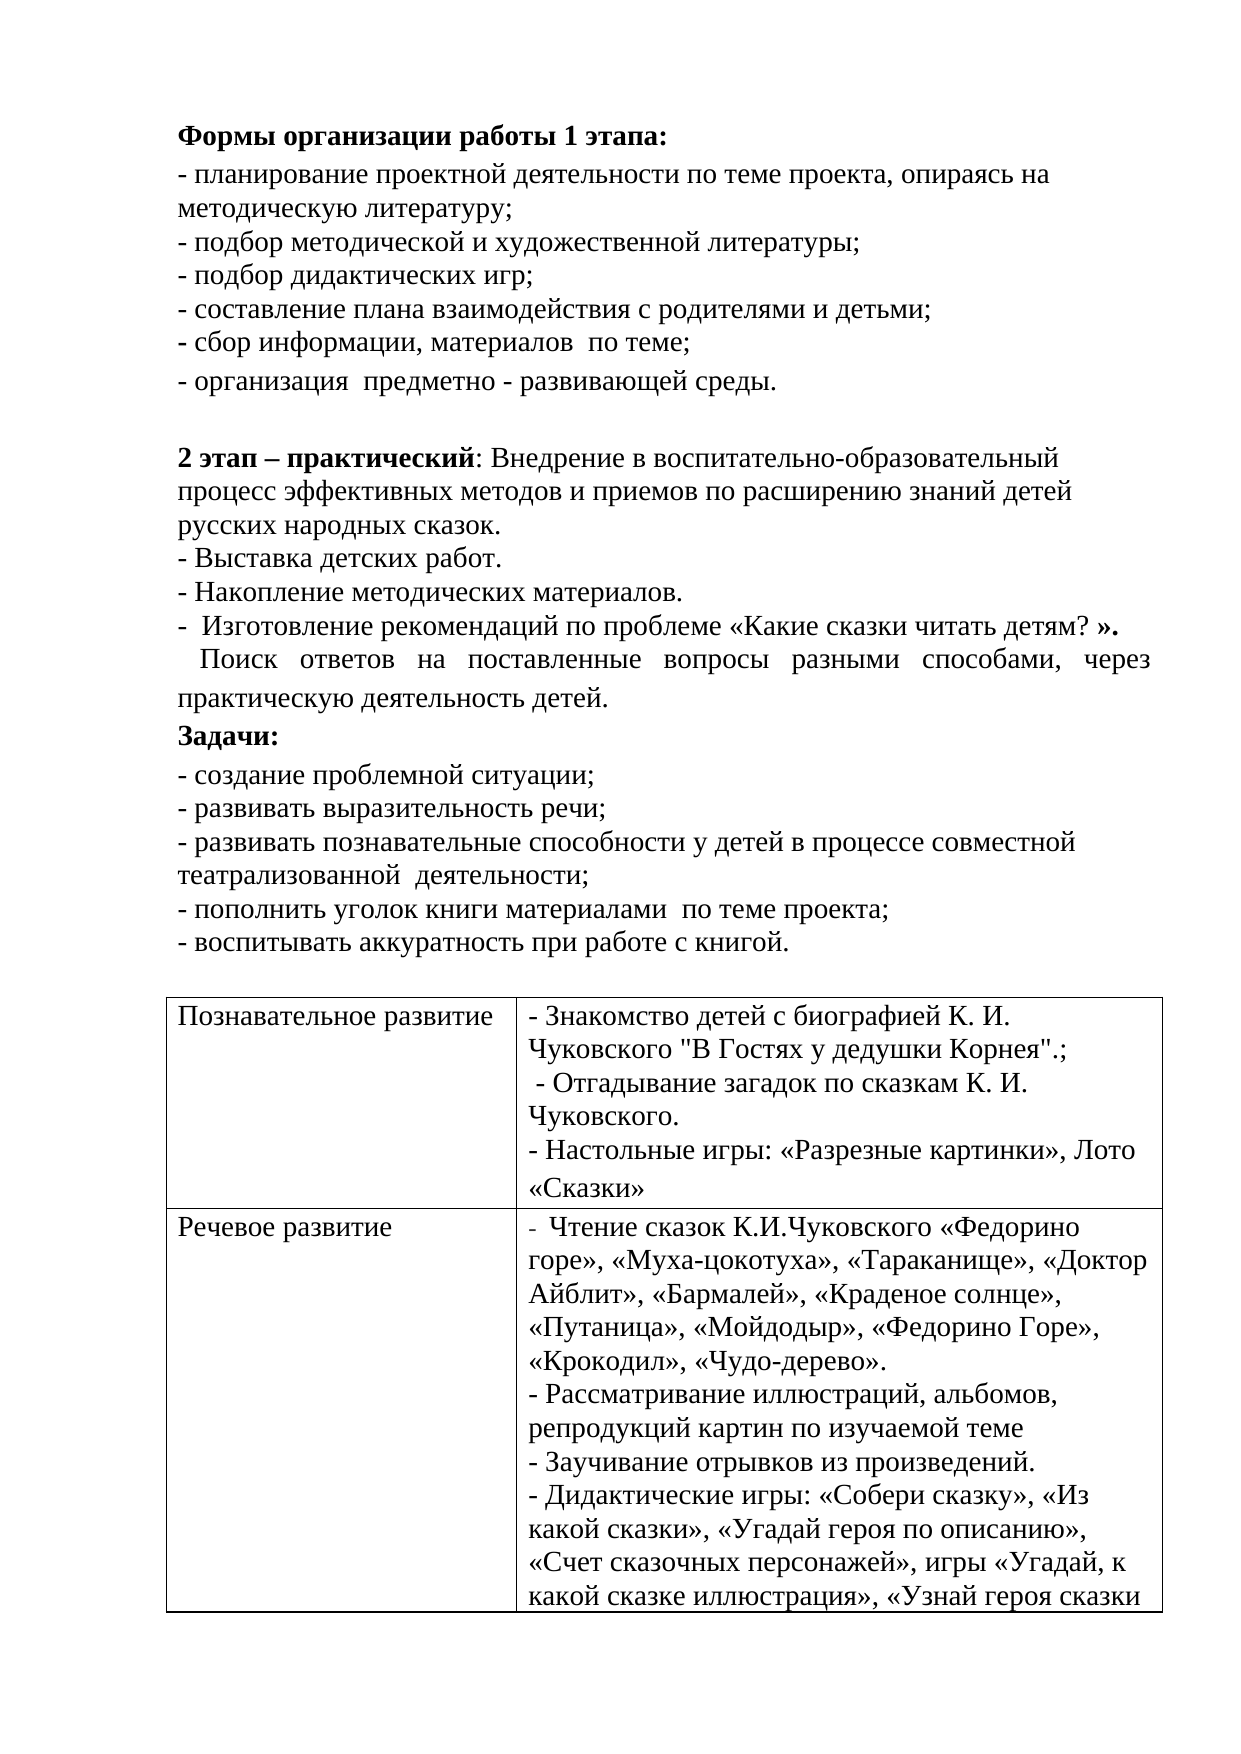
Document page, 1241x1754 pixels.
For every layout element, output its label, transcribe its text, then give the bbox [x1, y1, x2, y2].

text - Выставка детских работ. [177, 541, 1152, 574]
table_header - Знакомство детей с биографией К. И. Чуковского "В Гостях у дедушки Корнея".; - Отгадывание загадок по сказкам К. И. Чуковского. - Настольные игры: «Разрезные картинки», Лото «Сказки» [517, 998, 1162, 1208]
text - планирование проектной деятельности по теме проекта, опираясь на методическую литературу; [177, 157, 1152, 224]
text - Накопление методических материалов. [177, 574, 1152, 608]
text - воспитывать аккуратность при работе с книгой. [177, 924, 1152, 958]
text Формы организации работы 1 этапа: [177, 118, 1152, 152]
text - подбор методической и художественной литературы; [177, 224, 1152, 257]
text - развивать познавательные способности у детей в процессе совместной театрализованной деятельности; [177, 824, 1152, 891]
text Поиск ответов на поставленные вопросы разными способами, через практическую деятельность детей. [177, 641, 1152, 713]
text - подбор дидактических игр; [177, 257, 1152, 291]
text Задачи: [177, 718, 1152, 752]
list - создание проблемной ситуации; [177, 757, 1152, 790]
table_cell Речевое развитие [167, 1209, 516, 1611]
text - пополнить уголок книги материалами по теме проекта; [177, 891, 1152, 924]
text - организация предметно - развивающей среды. [177, 363, 1152, 396]
text 2 этап – практический: Внедрение в воспитательно-образовательный процесс эффективных методов и приемов по расширению знаний детей русских народных сказок. [177, 440, 1152, 541]
text - составление плана взаимодействия с родителями и детьми; [177, 291, 1152, 324]
text - развивать выразительность речи; [177, 790, 1152, 824]
text - Изготовление рекомендаций по проблеме «Какие сказки читать детям? ». [177, 608, 1152, 641]
table_header Познавательное развитие [167, 998, 516, 1208]
text - сбор информации, материалов по теме; [177, 324, 1152, 358]
